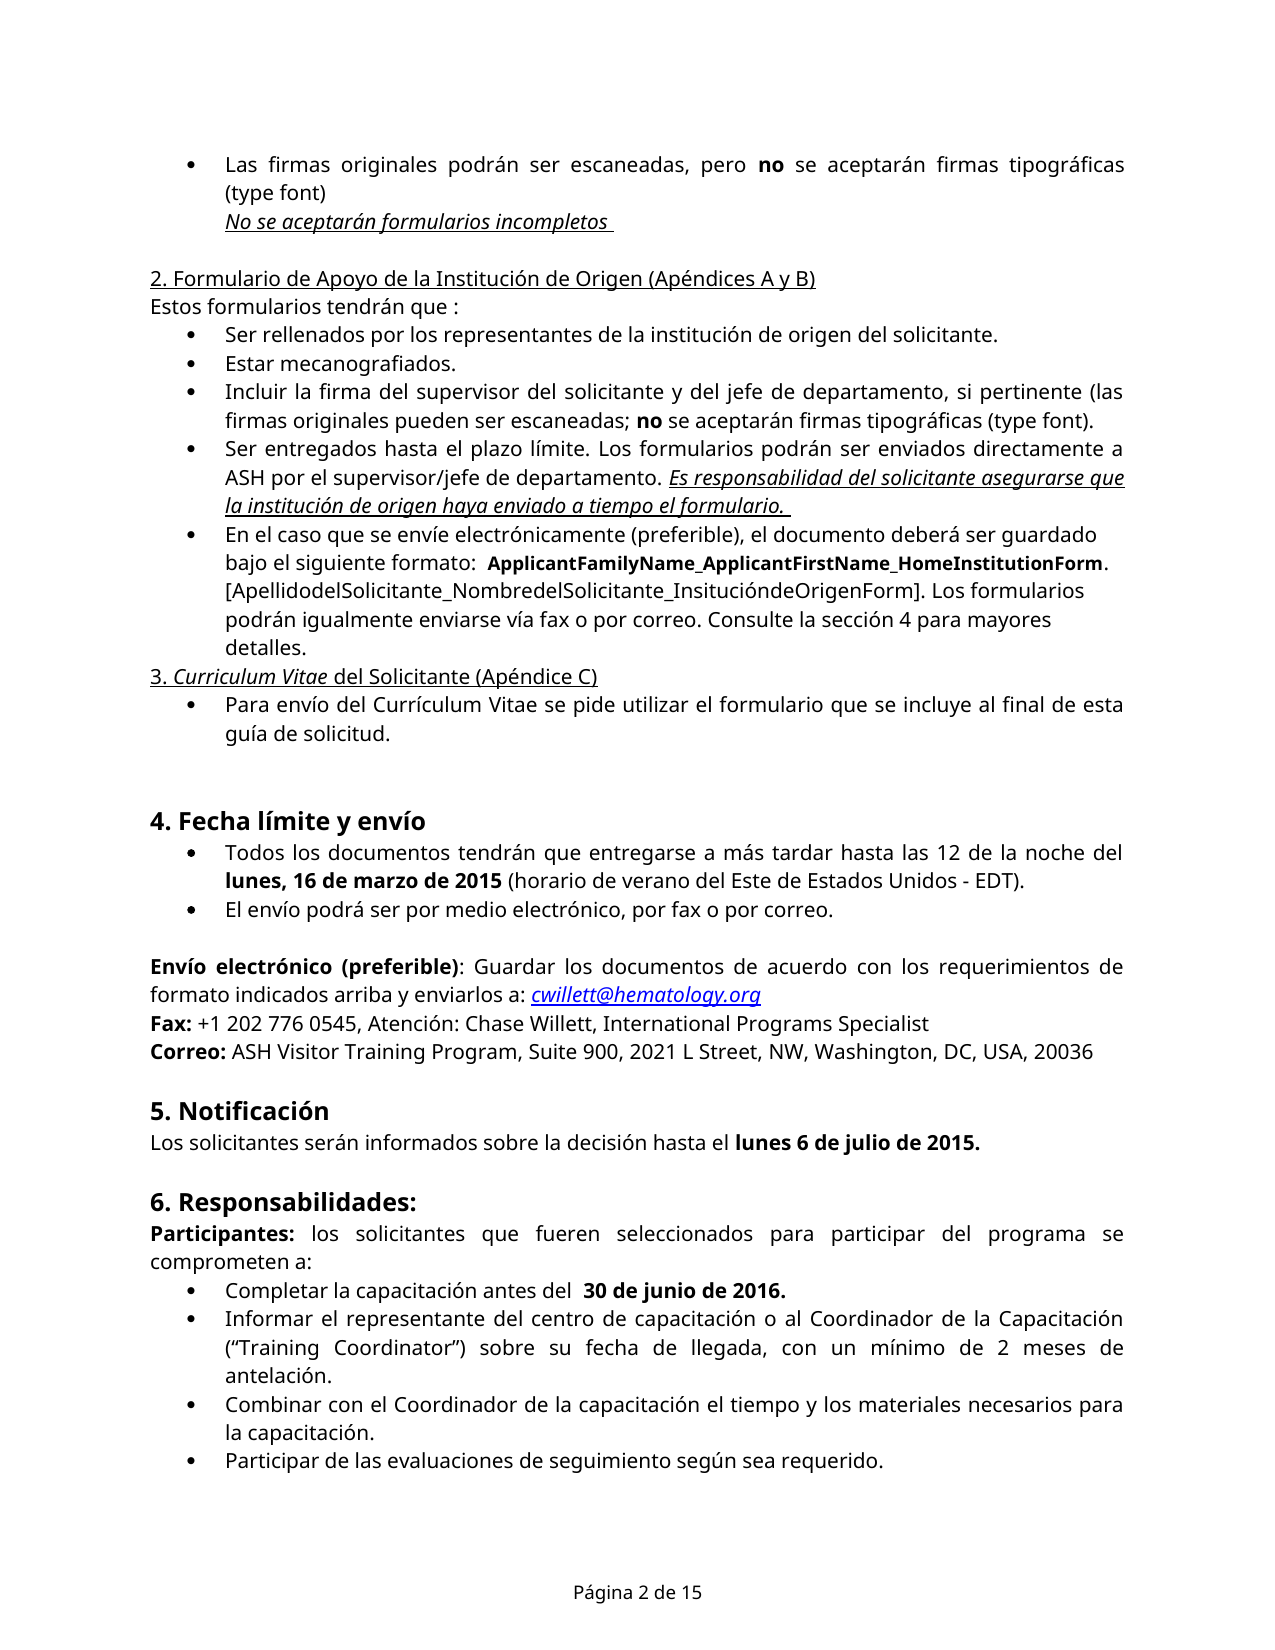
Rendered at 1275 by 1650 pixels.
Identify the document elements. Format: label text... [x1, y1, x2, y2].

text Fax: +1 202 776 0545, Atención: Chase Willett, International Programs Specialist [150, 1009, 1125, 1037]
list Incluir la firma del supervisor del solicitante y del jefe de departamento, si pertinente (las firmas originales pueden ser escaneadas; no se aceptarán firmas tipográficas (type font). [187, 377, 1125, 434]
list Estar mecanografiados. [187, 349, 1125, 377]
list Completar la capacitación antes del 30 de junio de 2016. [187, 1276, 1125, 1304]
list Ser rellenados por los representantes de la institución de origen del solicitante. [187, 321, 1125, 349]
list Ser entregados hasta el plazo límite. Los formularios podrán ser enviados directamente a ASH por el supervisor/jefe de departamento. Es responsabilidad del solicitante asegurarse que la institución de origen haya enviado a tiempo el formulario. [187, 434, 1125, 520]
text Correo: ASH Visitor Training Program, Suite 900, 2021 L Street, NW, Washington, DC, USA, 20036 [150, 1037, 1125, 1066]
text Los solicitantes serán informados sobre la decisión hasta el lunes 6 de julio de 2015. [150, 1128, 1125, 1157]
text Estos formularios tendrán que : [150, 292, 1125, 321]
list Para envío del Currículum Vitae se pide utilizar el formulario que se incluye al final de esta guía de solicitud. [187, 690, 1125, 747]
text Participantes: los solicitantes que fueren seleccionados para participar del programa se comprometen a: [150, 1219, 1125, 1276]
list Todos los documentos tendrán que entregarse a más tardar hasta las 12 de la noche del lunes, 16 de marzo de 2015 (horario de verano del Este de Estados Unidos - EDT). [187, 838, 1125, 895]
text 2. Formulario de Apoyo de la Institución de Origen (Apéndices A y B) [150, 264, 1125, 292]
list Combinar con el Coordinador de la capacitación el tiempo y los materiales necesarios para la capacitación. [187, 1390, 1125, 1447]
text Envío electrónico (preferible): Guardar los documentos de acuerdo con los requerimientos de formato indicados arriba y enviarlos a: cwillett@hematology.org [150, 952, 1125, 1009]
text 4. Fecha límite y envío [150, 804, 1125, 838]
list Las firmas originales podrán ser escaneadas, pero no se aceptarán firmas tipográficas (type font) [187, 150, 1125, 207]
text 5. Notificación [150, 1094, 1125, 1128]
text 6. Responsabilidades: [150, 1185, 1125, 1219]
text 3. Curriculum Vitae del Solicitante (Apéndice C) [150, 662, 1125, 690]
list El envío podrá ser por medio electrónico, por fax o por correo. [187, 895, 1125, 923]
list Participar de las evaluaciones de seguimiento según sea requerido. [187, 1447, 1125, 1475]
list Informar el representante del centro de capacitación o al Coordinador de la Capacitación (“Training Coordinator”) sobre su fecha de llegada, con un mínimo de 2 meses de antelación. [187, 1304, 1125, 1390]
text No se aceptarán formularios incompletos [225, 207, 1125, 235]
list En el caso que se envíe electrónicamente (preferible), el documento deberá ser guardado bajo el siguiente formato: ApplicantFamilyName_ApplicantFirstName_HomeInstitutionForm. [ApellidodelSolicitante_NombredelSolicitante_InsitucióndeOrigenForm]. Los formularios podrán igualmente enviarse vía fax o por correo. Consulte la sección 4 para mayores detalles. [187, 520, 1125, 662]
